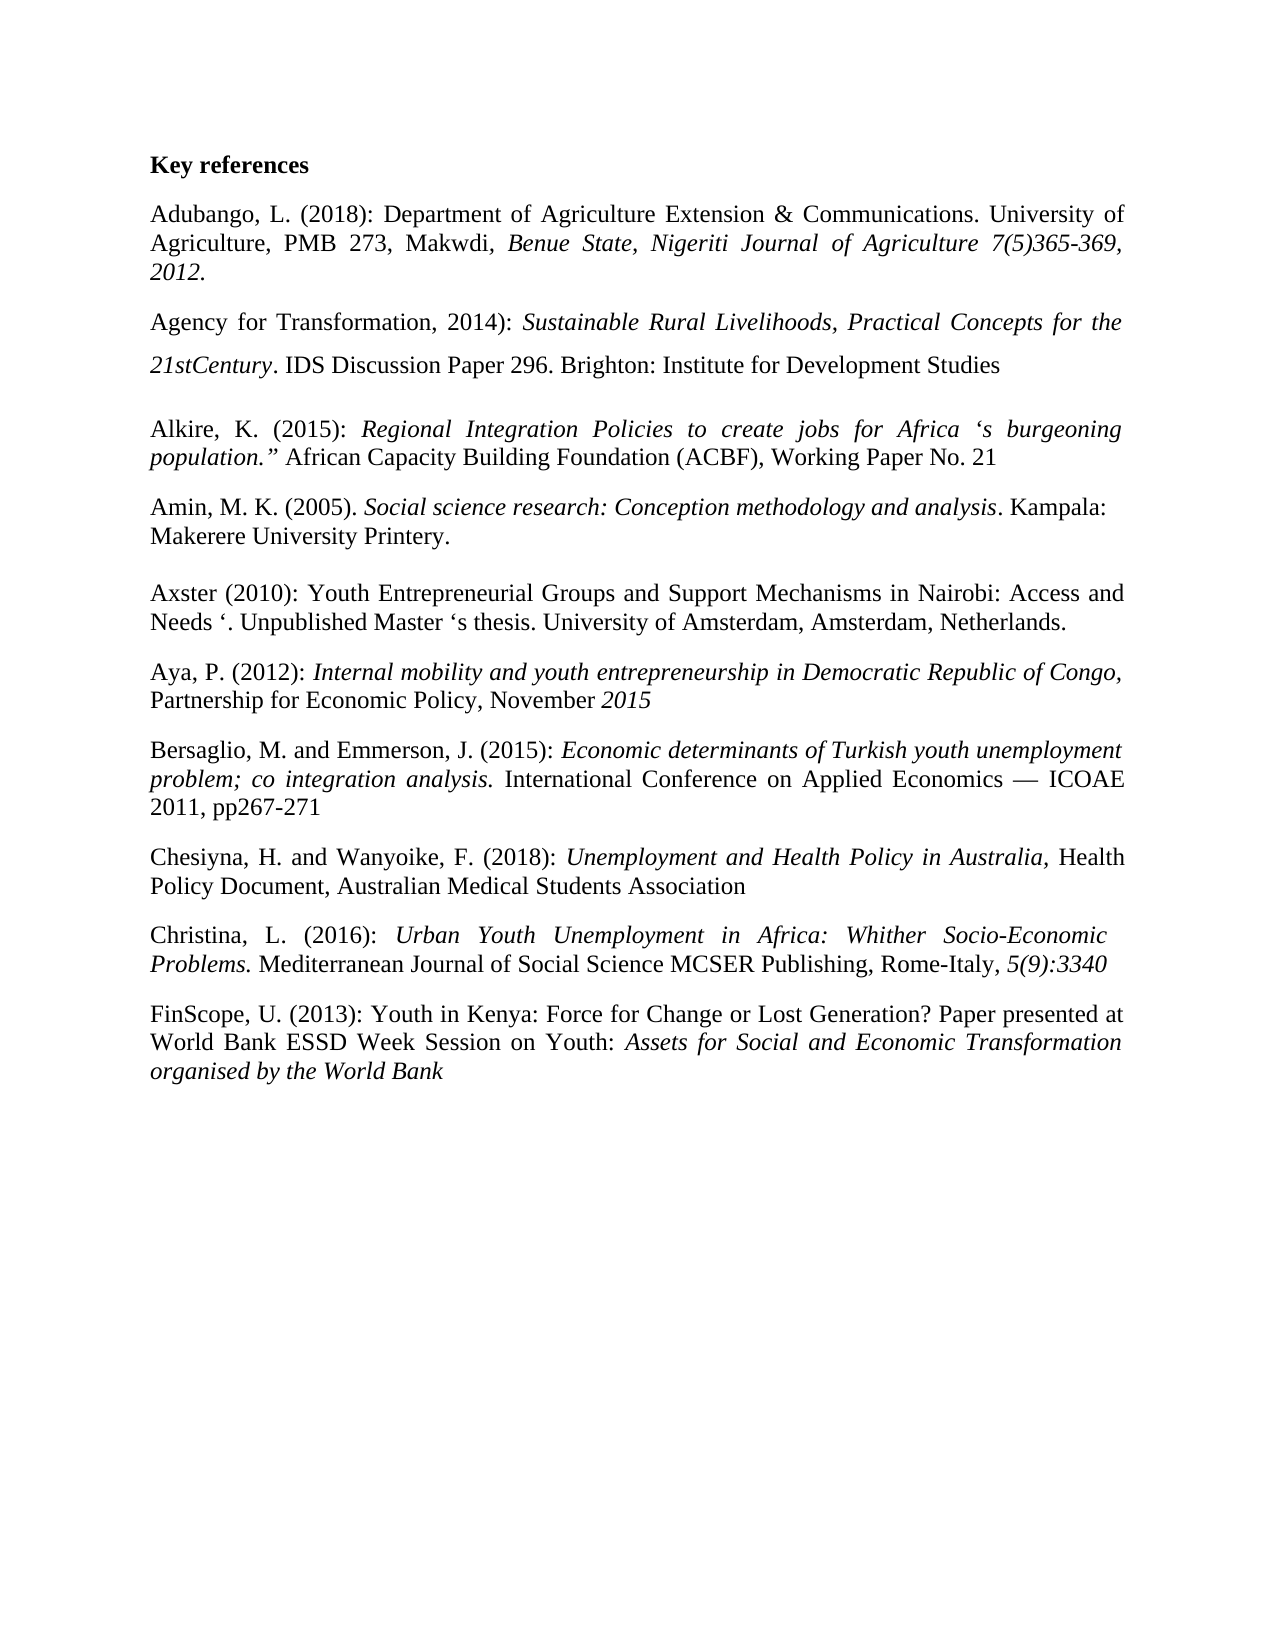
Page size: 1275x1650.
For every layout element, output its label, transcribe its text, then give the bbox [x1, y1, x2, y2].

text FinScope, U. (2013): Youth in Kenya: Force for Change or Lost Generation? Paper presented at World Bank ESSD Week Session on Youth: Assets for Social and Economic Transformation organised by the World Bank [150, 999, 1125, 1085]
text Key references [150, 150, 1125, 179]
text Aya, P. (2012): Internal mobility and youth entrepreneurship in Democratic Republic of Congo, Partnership for Economic Policy, November 2015 [150, 657, 1125, 714]
text Adubango, L. (2018): Department of Agriculture Extension & Communications. University of Agriculture, PMB 273, Makwdi, Benue State, Nigeriti Journal of Agriculture 7(5)365-369, 2012. [150, 199, 1125, 286]
text Amin, M. K. (2005). Social science research: Conception methodology and analysis. Kampala: Makerere University Printery. [150, 492, 1125, 549]
text Axster (2010): Youth Entrepreneurial Groups and Support Mechanisms in Nairobi: Access and Needs ‘. Unpublished Master ‘s thesis. University of Amsterdam, Amsterdam, Netherlands. [150, 578, 1125, 636]
text Alkire, K. (2015): Regional Integration Policies to create jobs for Africa ‘s burgeoning population.” African Capacity Building Foundation (ACBF), Working Paper No. 21 [150, 414, 1125, 471]
text Chesiyna, H. and Wanyoike, F. (2018): Unemployment and Health Policy in Australia, Health Policy Document, Australian Medical Students Association [150, 842, 1125, 899]
text Agency for Transformation, 2014): Sustainable Rural Livelihoods, Practical Concepts for the 21stCentury. IDS Discussion Paper 296. Brighton: Institute for Development Studies [150, 307, 1125, 378]
text Christina, L. (2016): Urban Youth Unemployment in Africa: Whither Socio-Economic Problems. Mediterranean Journal of Social Science MCSER Publishing, Rome-Italy, 5(9):3340 [150, 920, 1125, 978]
text Bersaglio, M. and Emmerson, J. (2015): Economic determinants of Turkish youth unemployment problem; co integration analysis. International Conference on Applied Economics — ICOAE 2011, pp267-271 [150, 735, 1125, 821]
